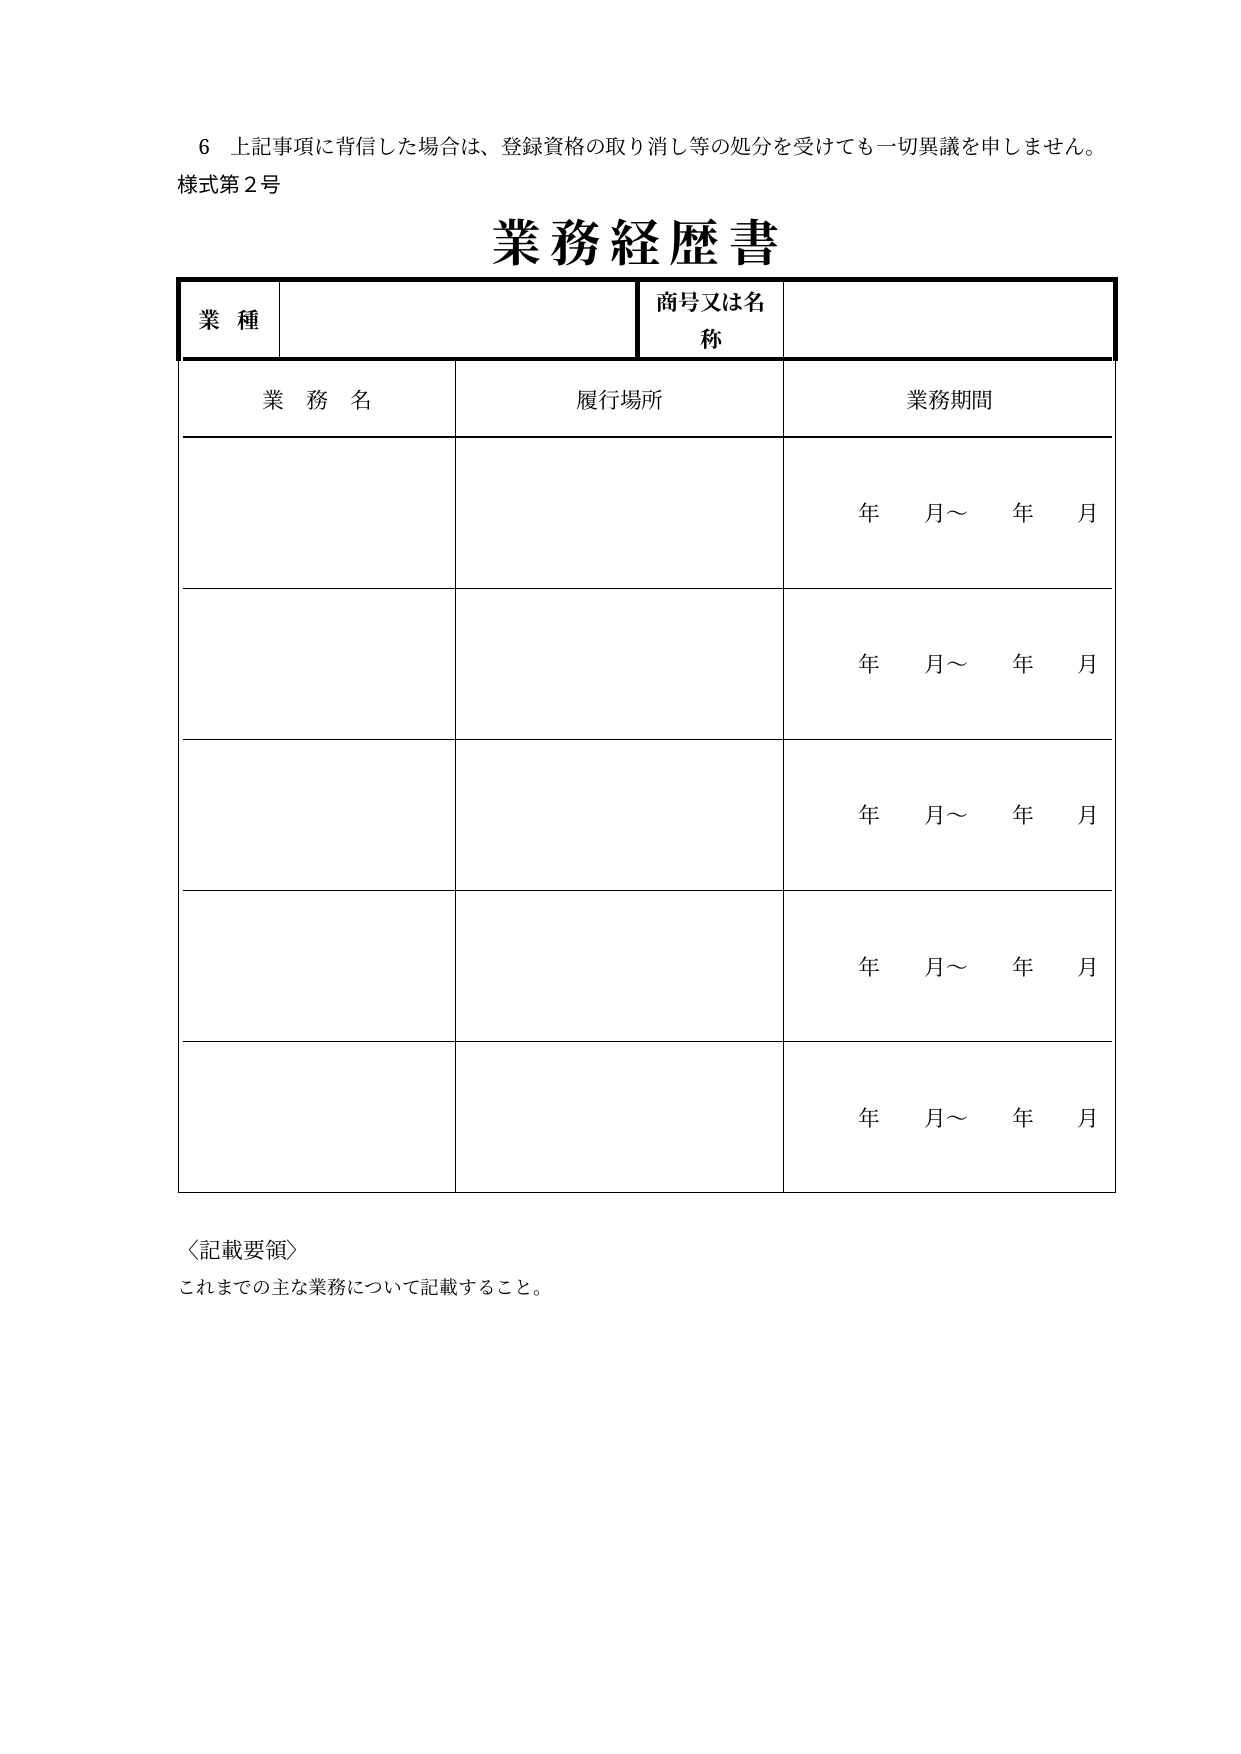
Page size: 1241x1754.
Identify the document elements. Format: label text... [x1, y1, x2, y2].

table_header [784, 282, 1113, 357]
table_cell 年 月～ 年 月 [784, 739, 1115, 889]
table_cell [456, 891, 783, 1041]
table_cell 年 月～ 年 月 [784, 588, 1115, 738]
table_cell 年 月～ 年 月 [784, 1041, 1115, 1192]
text 6 上記事項に背信した場合は、登録資格の取り消し等の処分を受けても一切異議を申しません。 [177, 127, 1092, 164]
table_cell 業務期間 [784, 357, 1115, 436]
table_cell 年 月～ 年 月 [784, 436, 1115, 587]
table_cell [179, 1041, 455, 1192]
table_cell [179, 890, 455, 1041]
table_cell 年 月～ 年 月 [784, 890, 1115, 1041]
table_cell 業 務 名 [179, 357, 455, 436]
table_cell [456, 740, 783, 889]
text これまでの主な業務について記載すること。 [177, 1268, 1092, 1305]
text 〈記載要領〉 [177, 1230, 1092, 1268]
table_cell [179, 739, 455, 889]
table_header [280, 282, 635, 357]
table_cell [456, 438, 783, 587]
table_cell [179, 436, 455, 587]
table_cell 履行場所 [456, 361, 783, 436]
table_cell [456, 589, 783, 738]
text 業務経歴書 [177, 202, 1092, 277]
table_cell [179, 588, 455, 738]
text 様式第２号 [177, 164, 1092, 202]
table_header 商号又は名称 [640, 282, 783, 357]
table_header 業 種 [181, 282, 279, 357]
table_cell [456, 1042, 783, 1192]
